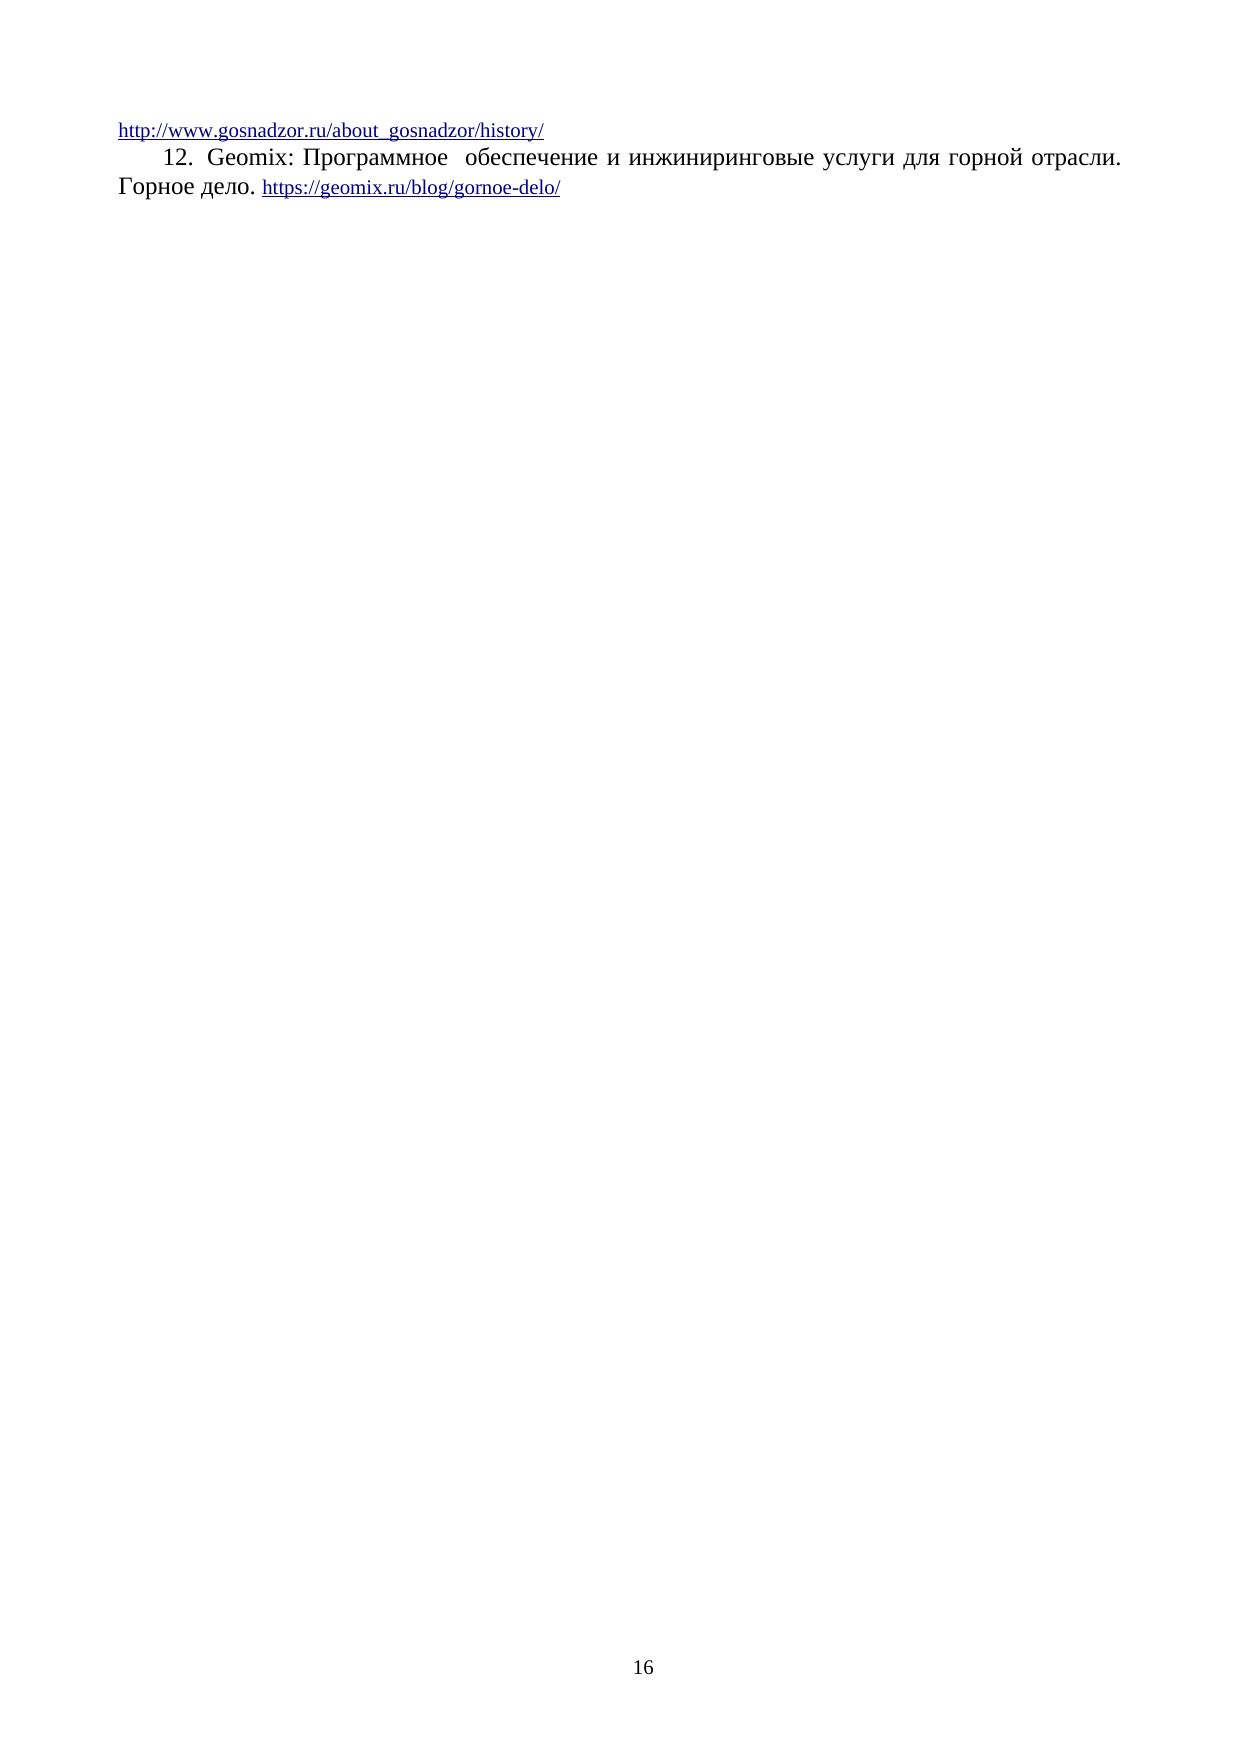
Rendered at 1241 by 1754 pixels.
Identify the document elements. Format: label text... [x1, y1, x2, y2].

list Geomix: Программное обеспечение и инжиниринговые услуги для горной отрасли. Горное дело. https://geomix.ru/blog/gornoe-delo/ [118, 142, 1122, 200]
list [118, 118, 1122, 142]
